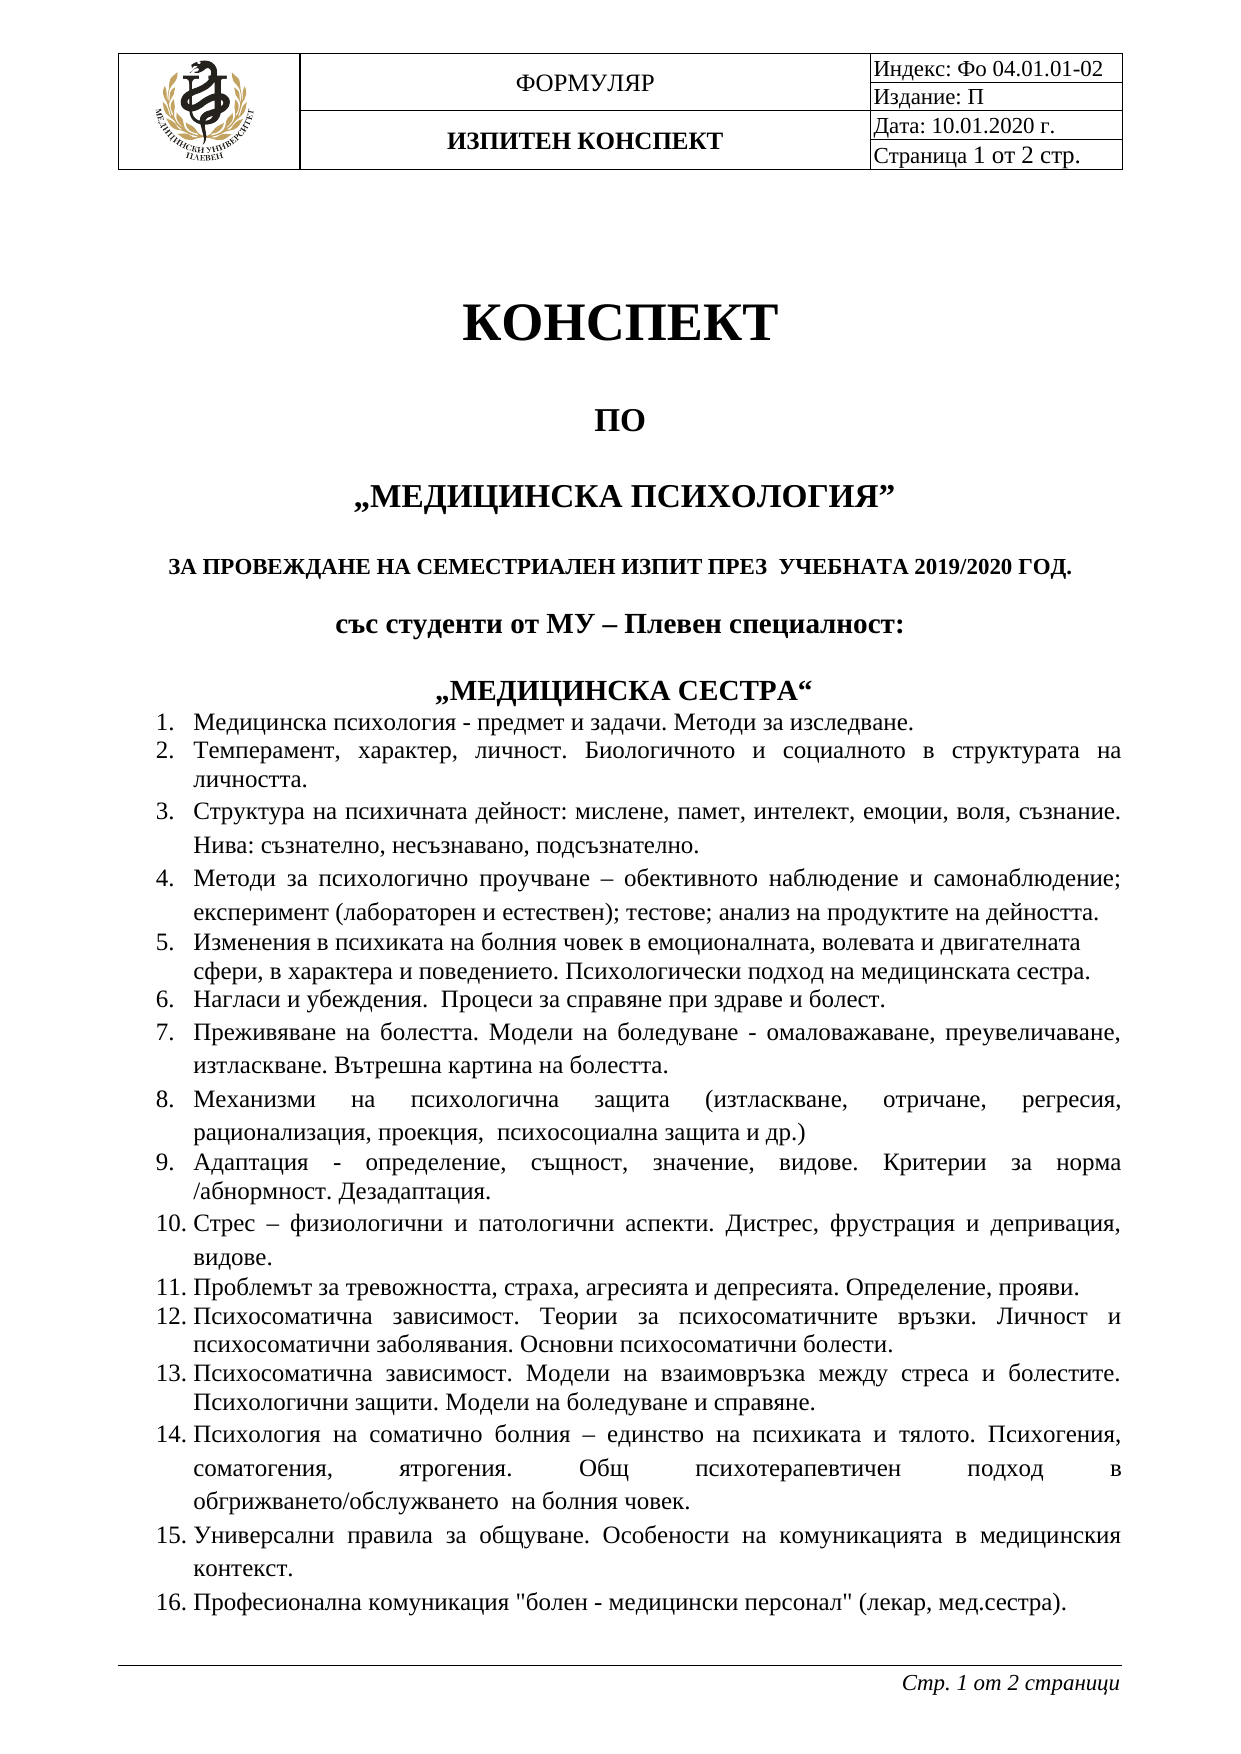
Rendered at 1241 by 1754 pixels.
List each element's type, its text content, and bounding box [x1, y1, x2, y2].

list Методи за психологично проучване – обективното наблюдение и самонаблюдение; експеримент (лабораторен и естествен); тестове; анализ на продуктите на дейността. [156, 860, 1122, 927]
list Проблемът за тревожността, страха, агресията и депресията. Определение, прояви. [156, 1272, 1122, 1301]
list Стрес – физиологични и патологични аспекти. Дистрес, фрустрация и депривация, видове. [156, 1205, 1122, 1272]
text със студенти от МУ – Плевен специалност: [118, 606, 1122, 639]
list Универсални правила за общуване. Особености на комуникацията в медицинския контекст. [156, 1516, 1122, 1583]
list Професионална комуникация "болен - медицински персонал" (лекар, мед.сестра). [156, 1583, 1122, 1617]
list Психология на соматично болния – единство на психиката и тялото. Психогения, соматогения, ятрогения. Общ психотерапевтичен подход в обгрижването/обслужването на болния човек. [156, 1416, 1122, 1516]
text КОНСПЕКТ [118, 290, 1122, 352]
list Механизми на психологична защита (изтласкване, отричане, регресия, рационализация, проекция, психосоциална защита и др.) [156, 1080, 1122, 1147]
list Темперамент, характер, личност. Биологичното и социалното в структурата на личността. [156, 735, 1122, 793]
list Нагласи и убеждения. Процеси за справяне при здраве и болест. [156, 984, 1122, 1013]
text ПО [118, 400, 1122, 438]
list Медицинска психология - предмет и задачи. Методи за изследване. [156, 707, 1122, 735]
list Структура на психичната дейност: мислене, памет, интелект, емоции, воля, съзнание. Нива: съзнателно, несъзнавано, подсъзнателно. [156, 793, 1122, 860]
text ЗА ПРОВЕЖДАНЕ НА СЕМЕСТРИАЛЕН ИЗПИТ ПРЕЗ УЧЕБНАТА 2019/2020 ГОД. [118, 553, 1122, 579]
list Психосоматична зависимост. Теории за психосоматичните връзки. Личност и психосоматични заболявания. Основни психосоматични болести. [156, 1301, 1122, 1358]
list Изменения в психиката на болния човек в емоционалната, волевата и двигателната сфери, в характера и поведението. Психологически подход на медицинската сестра. [156, 927, 1122, 984]
list Преживяване на болестта. Модели на боледуване - омаловажаване, преувеличаване, изтласкване. Вътрешна картина на болестта. [156, 1013, 1122, 1080]
list Психосоматична зависимост. Модели на взаимовръзка между стреса и болестите. Психологични защити. Модели на боледуване и справяне. [156, 1358, 1122, 1416]
text „МЕДИЦИНСКА ПСИХОЛОГИЯ” [118, 477, 1122, 515]
text „МЕДИЦИНСКА СЕСТРА“ [118, 673, 1122, 707]
list Адаптация - определение, същност, значение, видове. Критерии за норма /абнормност. Дезадаптация. [156, 1147, 1122, 1205]
